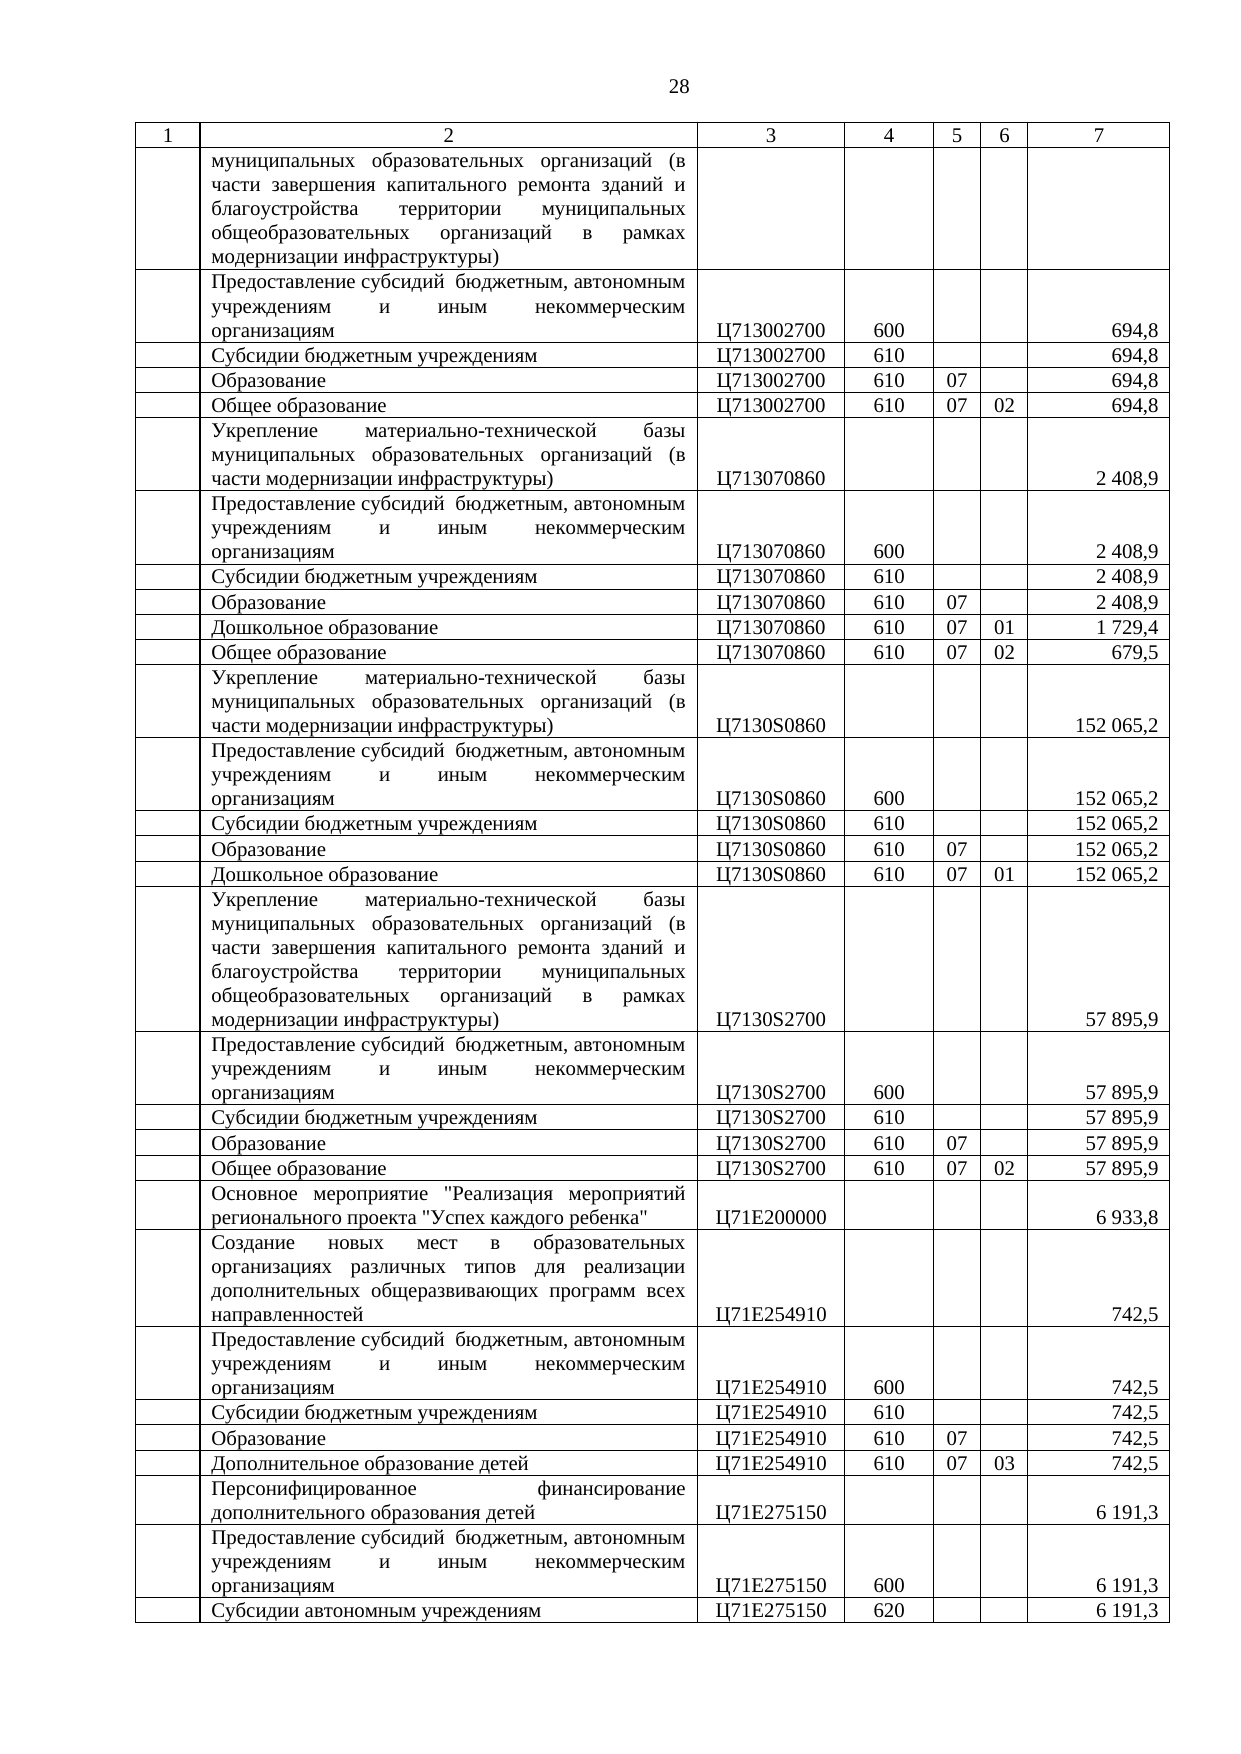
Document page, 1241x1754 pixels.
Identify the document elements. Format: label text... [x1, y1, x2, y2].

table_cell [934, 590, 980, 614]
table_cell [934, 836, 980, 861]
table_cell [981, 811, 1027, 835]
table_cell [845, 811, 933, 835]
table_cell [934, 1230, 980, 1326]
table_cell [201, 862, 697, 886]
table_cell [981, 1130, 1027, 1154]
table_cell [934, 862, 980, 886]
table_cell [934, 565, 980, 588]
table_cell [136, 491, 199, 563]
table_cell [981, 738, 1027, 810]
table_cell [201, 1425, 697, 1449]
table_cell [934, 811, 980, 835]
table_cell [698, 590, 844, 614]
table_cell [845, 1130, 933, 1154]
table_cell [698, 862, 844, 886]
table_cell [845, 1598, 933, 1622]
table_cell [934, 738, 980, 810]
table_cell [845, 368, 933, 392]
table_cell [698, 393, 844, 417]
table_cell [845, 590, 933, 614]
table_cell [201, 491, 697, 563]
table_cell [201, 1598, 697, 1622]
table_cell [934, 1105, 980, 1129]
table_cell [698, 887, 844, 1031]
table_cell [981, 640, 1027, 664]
table_header 7 [1028, 123, 1169, 147]
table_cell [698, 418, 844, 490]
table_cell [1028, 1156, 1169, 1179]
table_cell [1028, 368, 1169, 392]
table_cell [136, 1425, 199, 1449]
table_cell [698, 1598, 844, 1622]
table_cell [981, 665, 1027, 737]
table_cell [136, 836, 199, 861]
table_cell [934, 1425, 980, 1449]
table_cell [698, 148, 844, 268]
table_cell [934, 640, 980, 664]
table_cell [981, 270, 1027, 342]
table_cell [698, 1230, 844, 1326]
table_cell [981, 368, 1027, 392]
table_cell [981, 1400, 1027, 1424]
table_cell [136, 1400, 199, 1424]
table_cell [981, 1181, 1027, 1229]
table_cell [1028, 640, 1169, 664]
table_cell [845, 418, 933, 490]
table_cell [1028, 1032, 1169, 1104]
table_header 6 [981, 123, 1027, 147]
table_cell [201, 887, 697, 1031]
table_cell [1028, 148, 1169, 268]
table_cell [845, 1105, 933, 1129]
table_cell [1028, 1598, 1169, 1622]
table_header 3 [698, 123, 844, 147]
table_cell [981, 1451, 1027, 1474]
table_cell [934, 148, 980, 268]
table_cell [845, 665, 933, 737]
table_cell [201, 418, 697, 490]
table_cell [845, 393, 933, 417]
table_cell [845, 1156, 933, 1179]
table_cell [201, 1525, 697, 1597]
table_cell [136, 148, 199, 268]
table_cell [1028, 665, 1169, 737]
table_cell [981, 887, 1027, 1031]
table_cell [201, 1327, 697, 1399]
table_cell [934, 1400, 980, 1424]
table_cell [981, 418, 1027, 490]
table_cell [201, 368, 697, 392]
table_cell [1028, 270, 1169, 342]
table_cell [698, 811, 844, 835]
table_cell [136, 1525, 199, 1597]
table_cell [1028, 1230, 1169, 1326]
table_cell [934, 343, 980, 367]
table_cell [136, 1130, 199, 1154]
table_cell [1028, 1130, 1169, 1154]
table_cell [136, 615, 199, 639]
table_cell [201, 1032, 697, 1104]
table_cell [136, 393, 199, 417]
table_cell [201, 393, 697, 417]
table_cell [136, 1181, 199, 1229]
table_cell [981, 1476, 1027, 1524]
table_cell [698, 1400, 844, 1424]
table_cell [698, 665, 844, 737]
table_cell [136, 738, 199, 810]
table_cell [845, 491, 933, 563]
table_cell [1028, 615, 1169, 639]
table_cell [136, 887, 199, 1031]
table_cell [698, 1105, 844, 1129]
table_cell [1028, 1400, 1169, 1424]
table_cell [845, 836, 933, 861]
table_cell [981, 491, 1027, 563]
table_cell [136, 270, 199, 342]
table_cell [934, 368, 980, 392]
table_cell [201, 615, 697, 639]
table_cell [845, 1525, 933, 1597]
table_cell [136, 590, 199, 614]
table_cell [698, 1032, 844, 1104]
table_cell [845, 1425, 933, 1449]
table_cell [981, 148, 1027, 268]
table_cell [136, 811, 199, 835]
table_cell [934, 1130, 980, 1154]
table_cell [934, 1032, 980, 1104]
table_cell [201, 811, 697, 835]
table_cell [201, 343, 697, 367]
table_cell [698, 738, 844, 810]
table_header 1 [136, 123, 199, 147]
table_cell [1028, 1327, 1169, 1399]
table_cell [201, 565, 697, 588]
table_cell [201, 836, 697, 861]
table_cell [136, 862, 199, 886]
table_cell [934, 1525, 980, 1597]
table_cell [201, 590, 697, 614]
table_header 4 [845, 123, 933, 147]
table_header 2 [201, 123, 697, 147]
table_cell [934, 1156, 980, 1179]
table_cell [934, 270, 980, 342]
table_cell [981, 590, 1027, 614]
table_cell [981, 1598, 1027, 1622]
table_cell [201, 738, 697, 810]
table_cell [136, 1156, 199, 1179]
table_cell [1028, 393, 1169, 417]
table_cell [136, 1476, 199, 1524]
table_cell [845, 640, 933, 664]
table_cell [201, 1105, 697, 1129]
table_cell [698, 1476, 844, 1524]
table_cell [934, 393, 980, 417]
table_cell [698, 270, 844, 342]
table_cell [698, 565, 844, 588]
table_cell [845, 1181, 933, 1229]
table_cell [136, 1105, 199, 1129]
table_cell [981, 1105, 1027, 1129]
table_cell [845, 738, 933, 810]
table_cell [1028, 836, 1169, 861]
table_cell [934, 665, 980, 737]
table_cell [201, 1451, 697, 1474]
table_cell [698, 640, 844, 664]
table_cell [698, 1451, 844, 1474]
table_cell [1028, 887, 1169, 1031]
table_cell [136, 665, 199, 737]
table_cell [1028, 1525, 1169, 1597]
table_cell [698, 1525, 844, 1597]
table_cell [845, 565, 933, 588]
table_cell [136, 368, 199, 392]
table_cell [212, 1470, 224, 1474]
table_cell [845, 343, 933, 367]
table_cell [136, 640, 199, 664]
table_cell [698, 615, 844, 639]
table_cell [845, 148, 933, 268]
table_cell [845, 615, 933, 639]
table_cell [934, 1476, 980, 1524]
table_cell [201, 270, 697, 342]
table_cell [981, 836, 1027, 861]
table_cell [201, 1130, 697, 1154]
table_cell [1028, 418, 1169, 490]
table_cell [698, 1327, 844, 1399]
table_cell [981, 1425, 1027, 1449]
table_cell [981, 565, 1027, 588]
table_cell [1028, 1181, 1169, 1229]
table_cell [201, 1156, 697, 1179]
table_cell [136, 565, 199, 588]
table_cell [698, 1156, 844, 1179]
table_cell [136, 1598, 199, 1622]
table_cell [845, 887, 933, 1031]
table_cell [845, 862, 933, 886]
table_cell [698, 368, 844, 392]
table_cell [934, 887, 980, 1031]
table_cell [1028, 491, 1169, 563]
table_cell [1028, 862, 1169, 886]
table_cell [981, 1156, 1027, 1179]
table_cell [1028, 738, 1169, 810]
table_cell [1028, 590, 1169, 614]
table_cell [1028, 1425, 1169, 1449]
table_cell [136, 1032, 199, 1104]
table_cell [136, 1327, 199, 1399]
table_header 5 [934, 123, 980, 147]
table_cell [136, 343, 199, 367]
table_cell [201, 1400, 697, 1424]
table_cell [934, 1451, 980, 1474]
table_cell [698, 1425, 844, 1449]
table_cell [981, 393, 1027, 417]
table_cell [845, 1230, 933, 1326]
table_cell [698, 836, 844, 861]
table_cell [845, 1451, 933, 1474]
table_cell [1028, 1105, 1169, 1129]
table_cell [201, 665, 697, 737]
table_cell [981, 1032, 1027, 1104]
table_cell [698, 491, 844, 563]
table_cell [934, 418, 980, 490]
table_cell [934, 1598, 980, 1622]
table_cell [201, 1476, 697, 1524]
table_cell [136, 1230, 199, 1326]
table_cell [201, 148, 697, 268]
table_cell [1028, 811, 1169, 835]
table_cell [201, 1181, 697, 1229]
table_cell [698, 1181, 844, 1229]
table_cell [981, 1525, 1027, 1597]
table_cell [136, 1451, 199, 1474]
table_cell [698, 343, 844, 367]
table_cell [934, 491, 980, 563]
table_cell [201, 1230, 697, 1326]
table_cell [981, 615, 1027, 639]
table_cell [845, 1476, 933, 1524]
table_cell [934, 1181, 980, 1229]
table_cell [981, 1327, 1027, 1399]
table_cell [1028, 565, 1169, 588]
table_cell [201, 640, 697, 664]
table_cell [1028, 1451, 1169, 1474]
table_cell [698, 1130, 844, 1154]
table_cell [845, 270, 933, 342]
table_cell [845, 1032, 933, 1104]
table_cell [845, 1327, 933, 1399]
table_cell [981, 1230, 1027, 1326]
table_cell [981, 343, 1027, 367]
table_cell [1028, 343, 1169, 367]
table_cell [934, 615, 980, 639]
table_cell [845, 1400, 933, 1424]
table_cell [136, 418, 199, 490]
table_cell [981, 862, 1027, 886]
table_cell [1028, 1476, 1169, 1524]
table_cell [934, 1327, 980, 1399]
